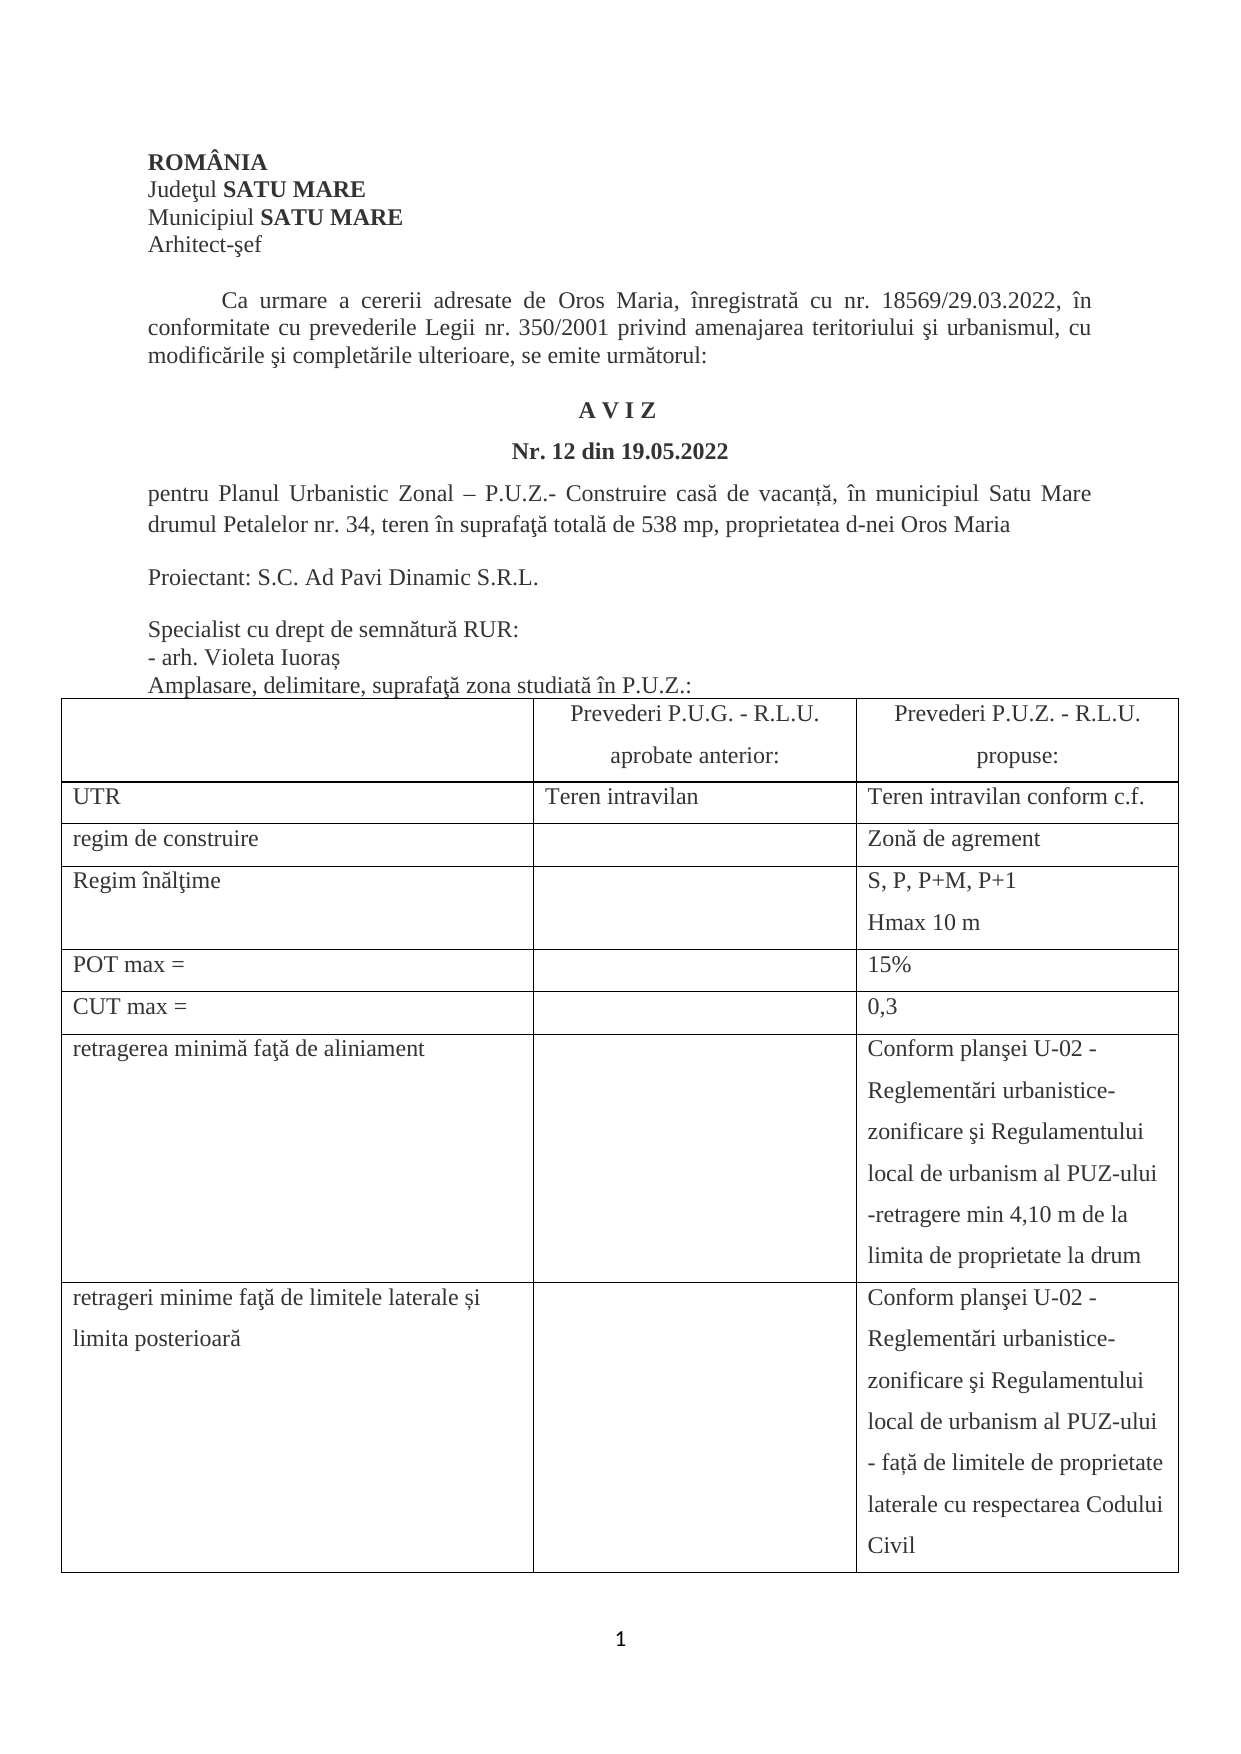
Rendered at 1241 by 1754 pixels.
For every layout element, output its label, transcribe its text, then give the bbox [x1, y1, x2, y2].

table_cell [534, 867, 856, 949]
table_header [62, 699, 533, 781]
subtitle Specialist cu drept de semnătură RUR: [148, 615, 1093, 643]
table_cell regim de construire [62, 824, 533, 866]
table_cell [857, 1283, 1178, 1572]
table_cell Zonă de agrement [857, 824, 1178, 866]
table_cell retragerea minimă faţă de aliniament [62, 1035, 533, 1282]
table_cell 15% [857, 950, 1178, 991]
table_cell CUT max = [62, 992, 533, 1033]
text Amplasare, delimitare, suprafaţă zona studiată în P.U.Z.: [148, 671, 1093, 698]
table_cell Teren intravilan [534, 783, 856, 823]
text A V I Z Nr. 12 din 19.05.2022 [148, 396, 1093, 465]
text Judeţul SATU MARE [148, 175, 1093, 203]
table_cell Teren intravilan conform c.f. [857, 783, 1178, 823]
table_cell Regim înălţime [62, 867, 533, 949]
text Arhitect-şef [148, 230, 1093, 258]
table_cell [534, 1283, 856, 1572]
table_cell 0,3 [857, 992, 1178, 1033]
table_cell UTR [62, 783, 533, 823]
text Proiectant: S.C. Ad Pavi Dinamic S.R.L. [148, 563, 1093, 591]
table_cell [62, 1283, 533, 1572]
table_cell Conform planşei U-02 -Reglementări urbanistice-zonificare şi Regulamentului local de urbanism al PUZ-ului -retragere min 4,10 m de la limita de proprietate la drum [857, 1035, 1178, 1282]
table_cell [534, 1035, 856, 1282]
table_cell [534, 824, 856, 866]
table_header Prevederi P.U.Z. - R.L.U. propuse: [857, 699, 1178, 781]
table_cell S, P, P+M, P+1 Hmax 10 m [857, 867, 1178, 949]
table_cell [534, 950, 856, 991]
text pentru Planul Urbanistic Zonal – P.U.Z.- Construire casă de vacanță, în municipiul Satu Mare drumul Petalelor nr. 34, teren în suprafaţă totală de 538 mp, proprietatea d-nei Oros Maria [148, 479, 1093, 538]
table_cell POT max = [62, 950, 533, 991]
table_cell [534, 992, 856, 1033]
text - arh. Violeta Iuoraș [148, 643, 1093, 671]
table_header Prevederi P.U.G. - R.L.U. aprobate anterior: [534, 699, 856, 781]
text Municipiul SATU MARE [148, 203, 1093, 230]
text ROMÂNIA [148, 148, 1093, 175]
text Ca urmare a cererii adresate de Oros Maria, înregistrată cu nr. 18569/29.03.2022, în conformitate cu prevederile Legii nr. 350/2001 privind amenajarea teritoriului şi urbanismul, cu modificările şi completările ulterioare, se emite următorul: [148, 286, 1093, 368]
